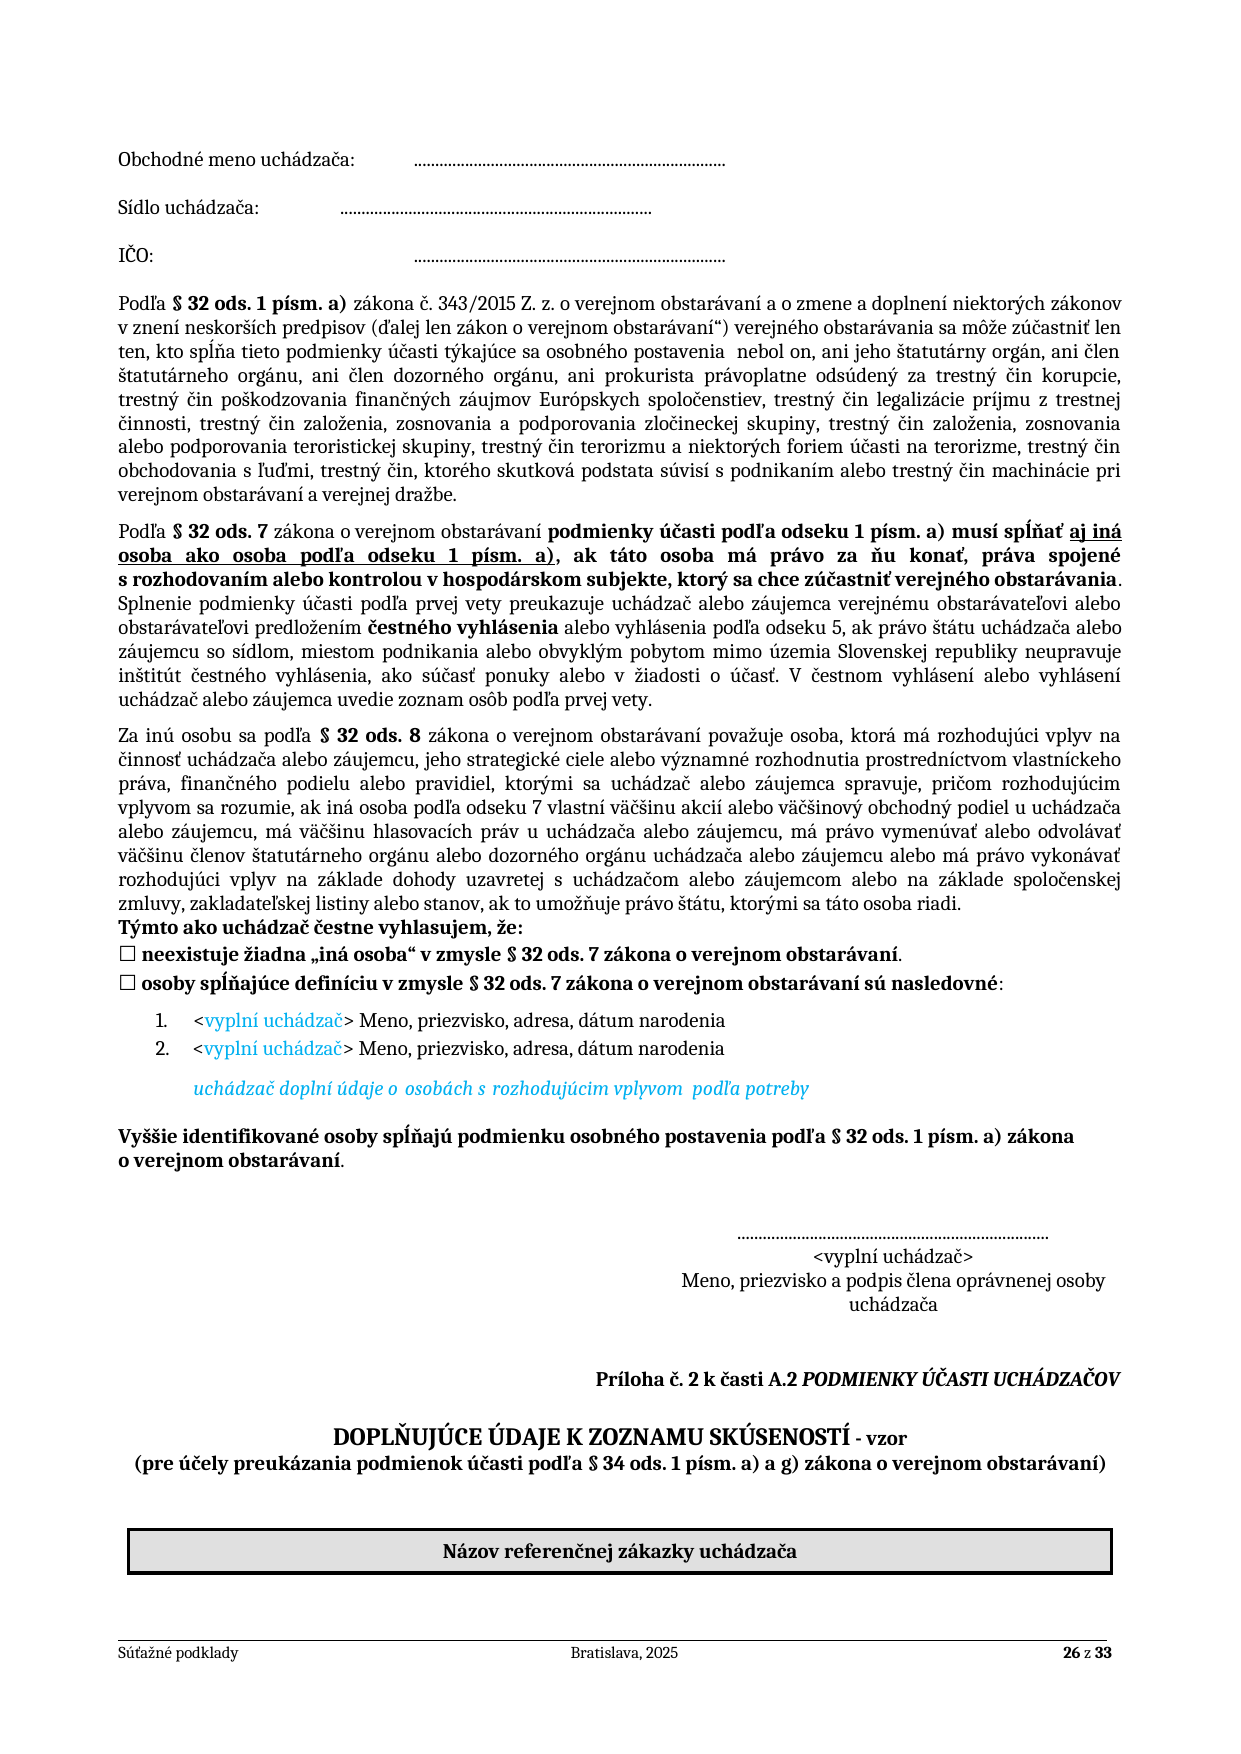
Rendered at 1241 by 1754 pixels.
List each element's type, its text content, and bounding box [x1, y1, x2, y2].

text (pre účely preukázania podmienok účasti podľa § 34 ods. 1 písm. a) a g) zákona o verejnom obstarávaní) [118, 1451, 1122, 1504]
text Vyššie identifikované osoby spĺňajú podmienku osobného postavenia podľa § 32 ods. 1 písm. a) zákona o verejnom obstarávaní. [118, 1124, 1122, 1172]
text Za inú osobu sa podľa § 32 ods. 8 zákona o verejnom obstarávaní považuje osoba, ktorá má rozhodujúci vplyv na činnosť uchádzača alebo záujemcu, jeho strategické ciele alebo významné rozhodnutia prostredníctvom vlastníckeho práva, finančného podielu alebo pravidiel, ktorými sa uchádzač alebo záujemca spravuje, pričom rozhodujúcim vplyvom sa rozumie, ak iná osoba podľa odseku 7 vlastní väčšinu akcií alebo väčšinový obchodný podiel u uchádzača alebo záujemcu, má väčšinu hlasovacích práv u uchádzača alebo záujemcu, má právo vymenúvať alebo odvolávať väčšinu členov štatutárneho orgánu alebo dozorného orgánu uchádzača alebo záujemcu alebo má právo vykonávať rozhodujúci vplyv na základe dohody uzavretej s uchádzačom alebo záujemcom alebo na základe spoločenskej zmluvy, zakladateľskej listiny alebo stanov, ak to umožňuje právo štátu, ktorými sa táto osoba riadi. [118, 724, 1122, 915]
text Príloha č. 2 k časti A.2 PODMIENKY ÚČASTI UCHÁDZAČOV [118, 1368, 1122, 1392]
text Meno, priezvisko a podpis člena oprávnenej osoby uchádzača [664, 1268, 1122, 1316]
list <vyplní uchádzač> Meno, priezvisko, adresa, dátum narodenia [156, 1009, 1122, 1033]
text osoby spĺňajúce definíciu v zmysle § 32 ods. 7 zákona o verejnom obstarávaní sú nasledovné: [118, 968, 1122, 996]
text ......................................................................... [664, 1220, 1122, 1244]
text Obchodné meno uchádzača: ......................................................................... [118, 148, 1122, 172]
text Podľa § 32 ods. 7 zákona o verejnom obstarávaní podmienky účasti podľa odseku 1 písm. a) musí spĺňať aj iná osoba ako osoba podľa odseku 1 písm. a), ak táto osoba má právo za ňu konať, práva spojené s rozhodovaním alebo kontrolou v hospodárskom subjekte, ktorý sa chce zúčastniť verejného obstarávania. Splnenie podmienky účasti podľa prvej vety preukazuje uchádzač alebo záujemca verejnému obstarávateľovi alebo obstarávateľovi predložením čestného vyhlásenia alebo vyhlásenia podľa odseku 5, ak právo štátu uchádzača alebo záujemcu so sídlom, miestom podnikania alebo obvyklým pobytom mimo územia Slovenskej republiky neupravuje inštitút čestného vyhlásenia, ako súčasť ponuky alebo v žiadosti o účasť. V čestnom vyhlásení alebo vyhlásení uchádzač alebo záujemca uvedie zoznam osôb podľa prvej vety. [118, 519, 1122, 711]
text Sídlo uchádzača: ......................................................................... [118, 196, 1122, 219]
text DOPLŇUJÚCE ÚDAJE K ZOZNAMU SKÚSENOSTÍ - vzor [118, 1423, 1122, 1451]
text neexistuje žiadna „iná osoba“ v zmysle § 32 ods. 7 zákona o verejnom obstarávaní. [118, 939, 1122, 968]
table_header Názov referenčnej zákazky uchádzača [130, 1531, 1110, 1571]
list uchádzač doplní údaje o osobách s rozhodujúcim vplyvom podľa potreby [193, 1076, 1122, 1100]
text <vyplní uchádzač> [664, 1244, 1122, 1268]
text Podľa § 32 ods. 1 písm. a) zákona č. 343/2015 Z. z. o verejnom obstarávaní a o zmene a doplnení niektorých zákonov v znení neskorších predpisov (ďalej len zákon o verejnom obstarávaní“) verejného obstarávania sa môže zúčastniť len ten, kto spĺňa tieto podmienky účasti týkajúce sa osobného postavenia nebol on, ani jeho štatutárny orgán, ani člen štatutárneho orgánu, ani člen dozorného orgánu, ani prokurista právoplatne odsúdený za trestný čin korupcie, trestný čin poškodzovania finančných záujmov Európskych spoločenstiev, trestný čin legalizácie príjmu z trestnej činnosti, trestný čin založenia, zosnovania a podporovania zločineckej skupiny, trestný čin založenia, zosnovania alebo podporovania teroristickej skupiny, trestný čin terorizmu a niektorých foriem účasti na terorizme, trestný čin obchodovania s ľuďmi, trestný čin, ktorého skutková podstata súvisí s podnikaním alebo trestný čin machinácie pri verejnom obstarávaní a verejnej dražbe. [118, 291, 1122, 507]
text IČO: ......................................................................... [118, 243, 1122, 267]
text Týmto ako uchádzač čestne vyhlasujem, že: [118, 915, 1122, 939]
list <vyplní uchádzač> Meno, priezvisko, adresa, dátum narodenia [155, 1036, 1122, 1060]
